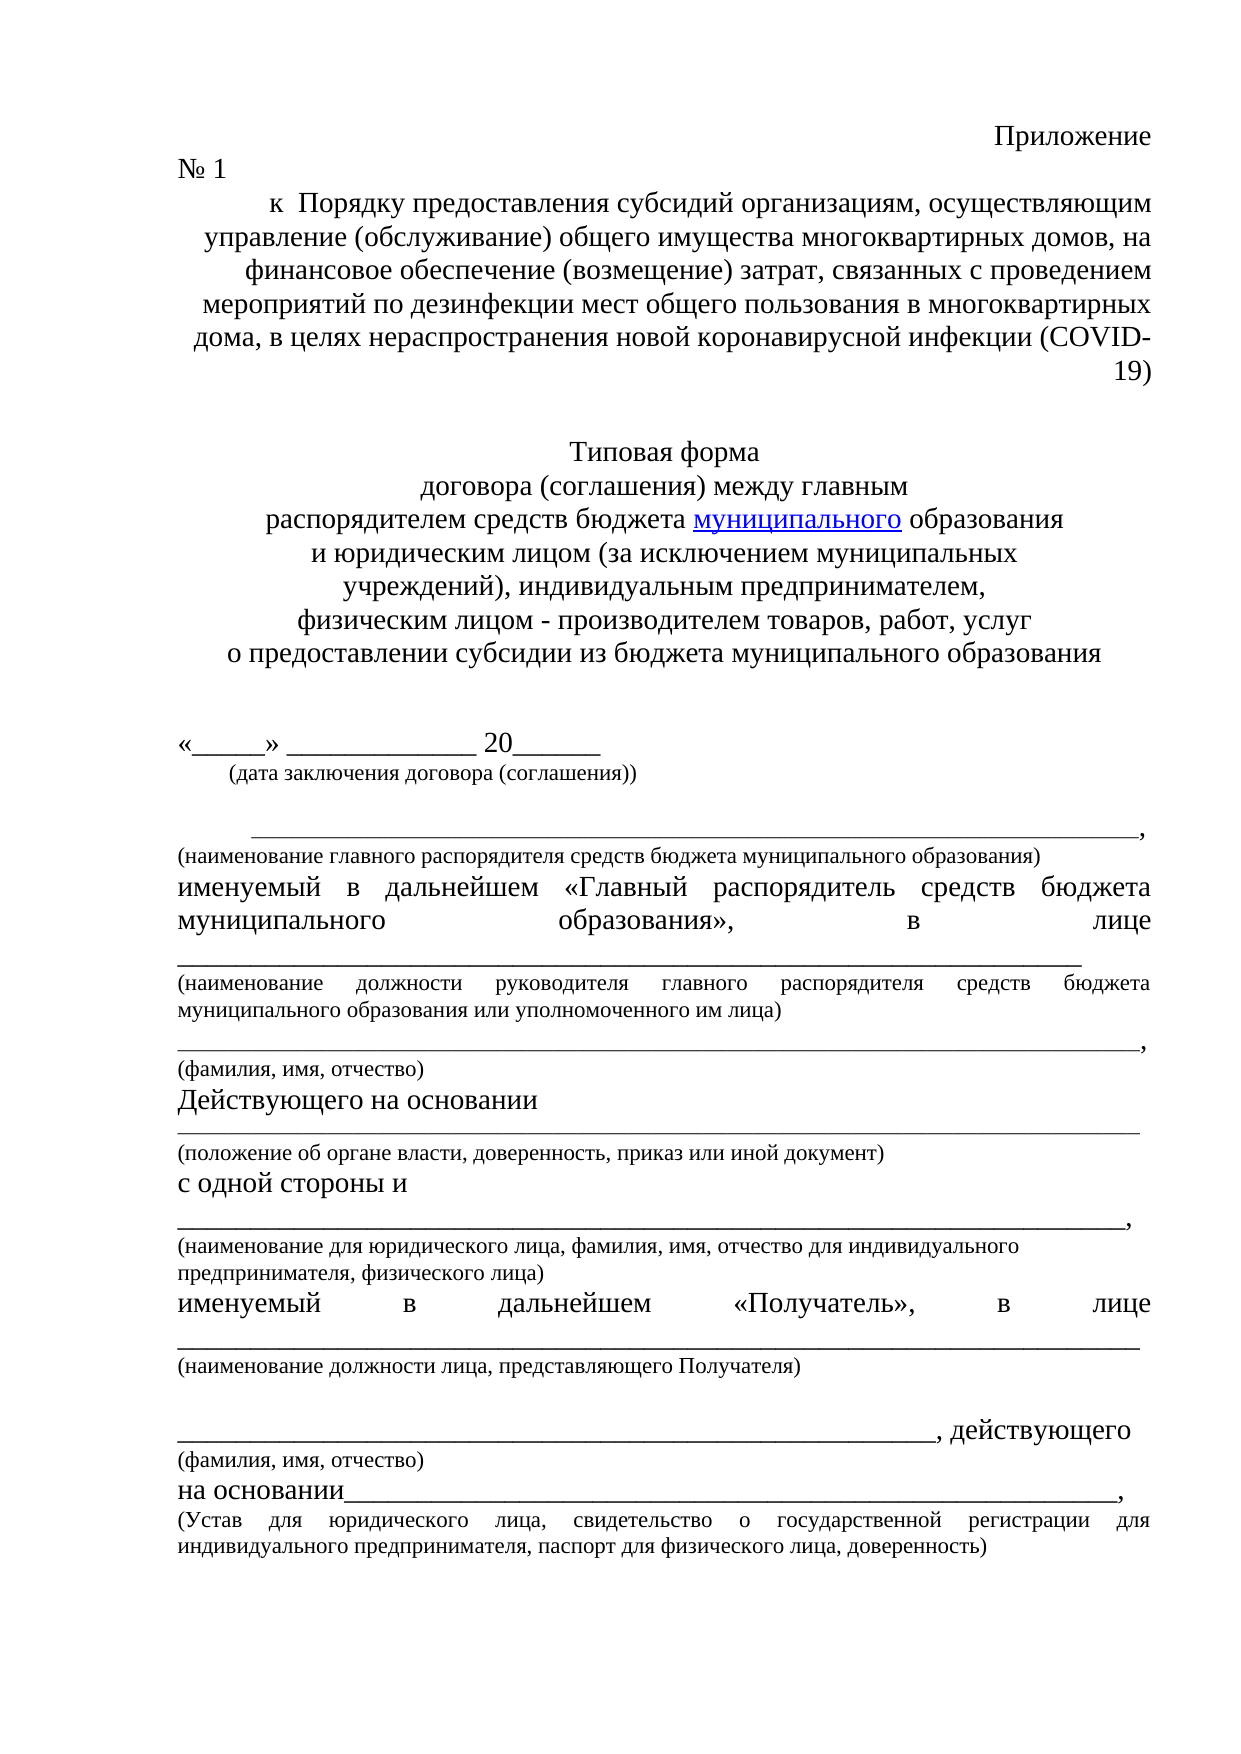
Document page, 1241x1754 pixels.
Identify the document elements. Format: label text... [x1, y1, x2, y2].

text Действующего на основании _____________________________________________________________________________ [177, 1082, 1152, 1139]
text к Порядку предоставления субсидий организациям, осуществляющим управление (обслуживание) общего имущества многоквартирных домов, на финансовое обеспечение (возмещение) затрат, связанных с проведением мероприятий по дезинфекции мест общего пользования в многоквартирных дома, в целях нераспространения новой коронавирусной инфекции (COVID-19) [177, 185, 1152, 386]
text (фамилия, имя, отчество) [177, 1446, 1152, 1472]
text (наименование должности руководителя главного распорядителя средств бюджета муниципального образования или уполномоченного им лица) [177, 969, 1152, 1022]
text (положение об органе власти, доверенность, приказ или иной документ) [177, 1139, 1152, 1165]
text (фамилия, имя, отчество) [177, 1056, 1152, 1082]
text договора (соглашения) между главным [177, 468, 1152, 501]
text на основании_____________________________________________________, [177, 1472, 1152, 1506]
text «_____» _____________ 20______ [177, 725, 1152, 759]
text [177, 118, 1152, 185]
text именуемый в дальнейшем «Главный распорядитель средств бюджета муниципального образования», в лице ______________________________________________________________ [177, 869, 1152, 969]
text ____________________________________________________, действующего [177, 1412, 1152, 1446]
text _______________________________________________________________________, [177, 809, 1152, 842]
text _____________________________________________________________________________, [177, 1022, 1152, 1056]
text (дата заключения договора (соглашения)) [177, 759, 1152, 785]
text учреждений), индивидуальным предпринимателем, [177, 568, 1152, 602]
text Типовая форма [177, 434, 1152, 468]
text именуемый в дальнейшем «Получатель», в лице __________________________________________________________________ [177, 1285, 1152, 1352]
text (наименование должности лица, представляющего Получателя) [177, 1352, 1152, 1379]
text (Устав для юридического лица, свидетельство о государственной регистрации для индивидуального предпринимателя, паспорт для физического лица, доверенность) [177, 1506, 1152, 1558]
text и юридическим лицом (за исключением муниципальных [177, 535, 1152, 568]
text (наименование главного распорядителя средств бюджета муниципального образования) [177, 842, 1152, 869]
text распорядителем средств бюджета муниципального образования [177, 501, 1152, 535]
text с одной стороны и _________________________________________________________________, (наименование для юридического лица, фамилия, имя, отчество для индивидуального предпринимателя, физического лица) [177, 1165, 1152, 1285]
text физическим лицом - производителем товаров, работ, услуг [177, 602, 1152, 636]
text о предоставлении субсидии из бюджета муниципального образования [177, 636, 1152, 669]
